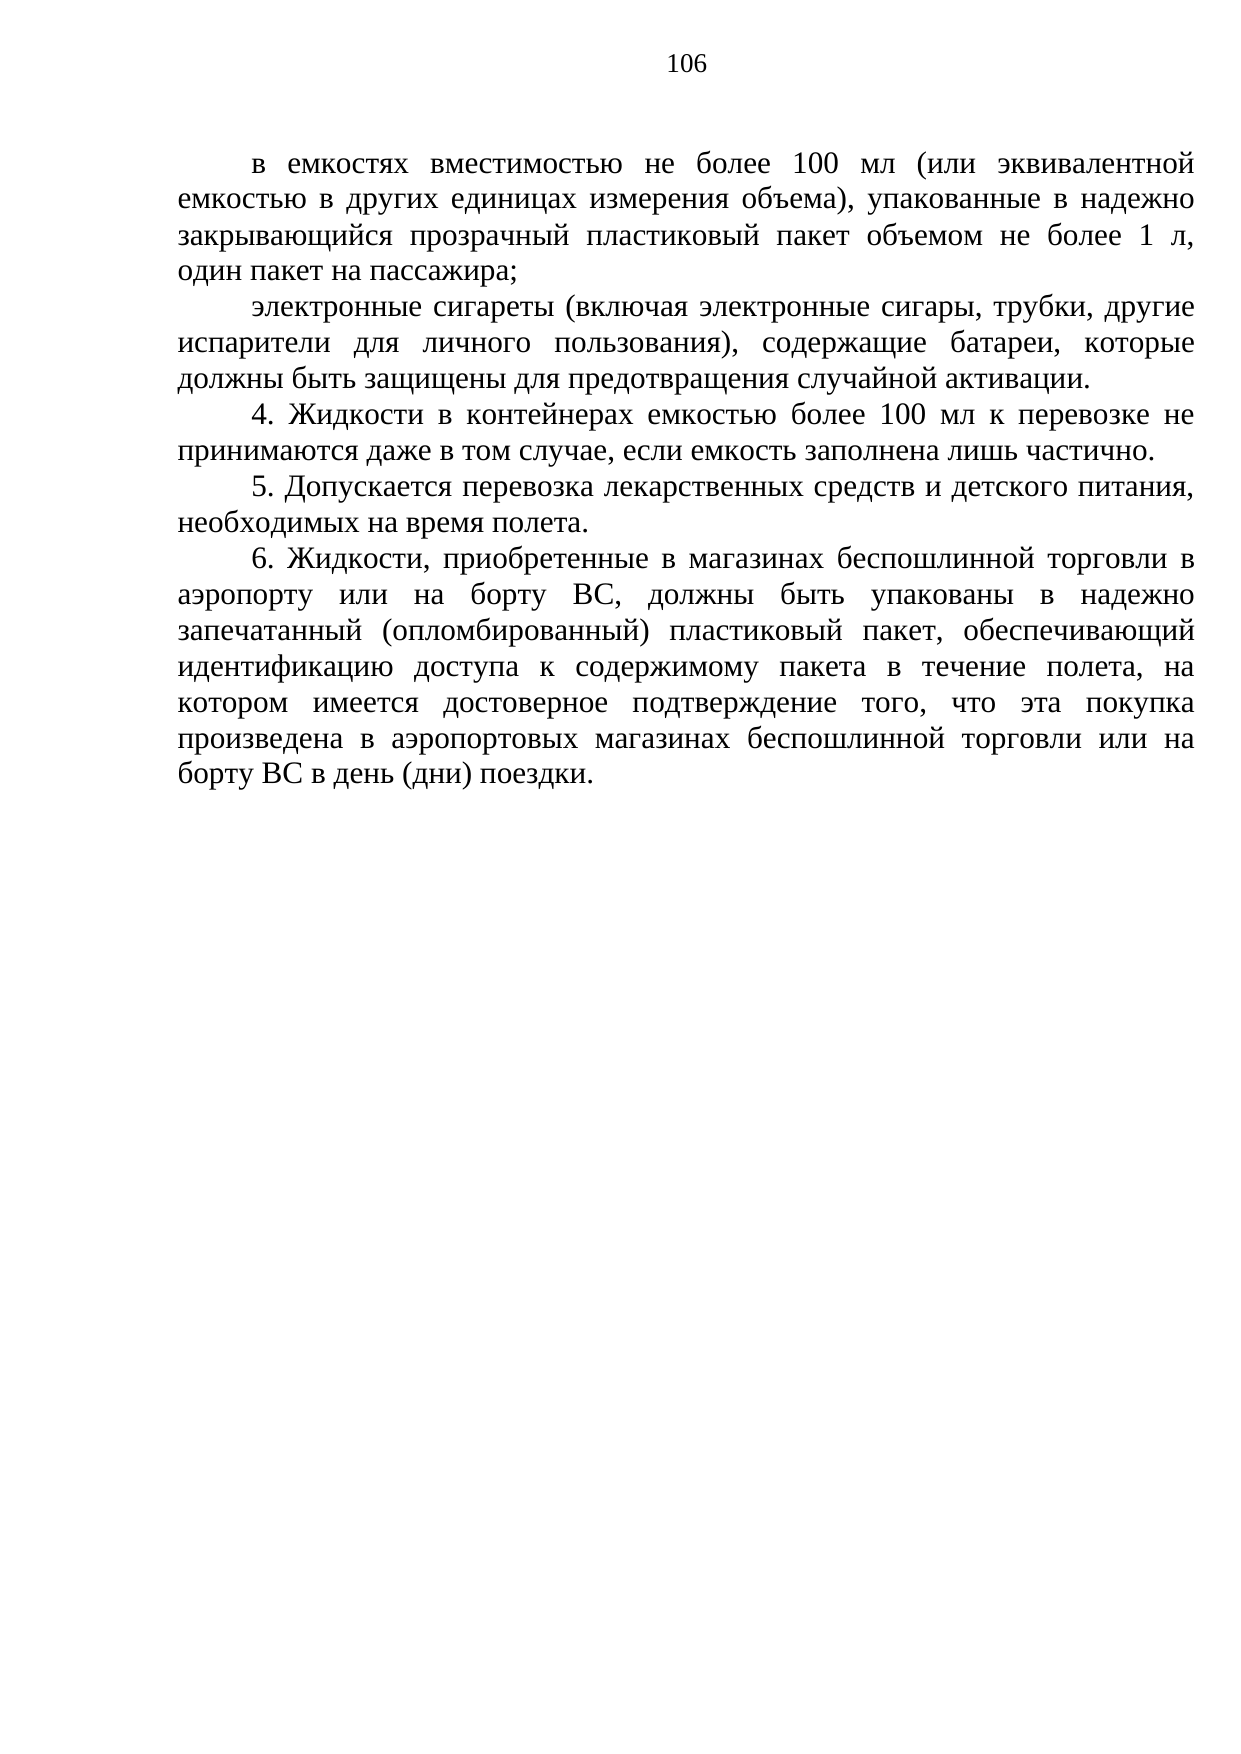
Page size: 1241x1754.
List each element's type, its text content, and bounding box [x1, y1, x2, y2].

text в емкостях вместимостью не более 100 мл (или эквивалентной емкостью в других единицах измерения объема), упакованные в надежно закрывающийся прозрачный пластиковый пакет объемом не более 1 л, один пакет на пассажира; [177, 144, 1196, 288]
text 4. Жидкости в контейнерах емкостью более 100 мл к перевозке не принимаются даже в том случае, если емкость заполнена лишь частично. [177, 395, 1196, 467]
text 5. Допускается перевозка лекарственных средств и детского питания, необходимых на время полета. [177, 467, 1196, 539]
text электронные сигареты (включая электронные сигары, трубки, другие испарители для личного пользования), содержащие батареи, которые должны быть защищены для предотвращения случайной активации. [177, 288, 1196, 395]
text 6. Жидкости, приобретенные в магазинах беспошлинной торговли в аэропорту или на борту ВС, должны быть упакованы в надежно запечатанный (опломбированный) пластиковый пакет, обеспечивающий идентификацию доступа к содержимому пакета в течение полета, на котором имеется достоверное подтверждение того, что эта покупка произведена в аэропортовых магазинах беспошлинной торговли или на борту ВС в день (дни) поездки. [177, 539, 1196, 791]
